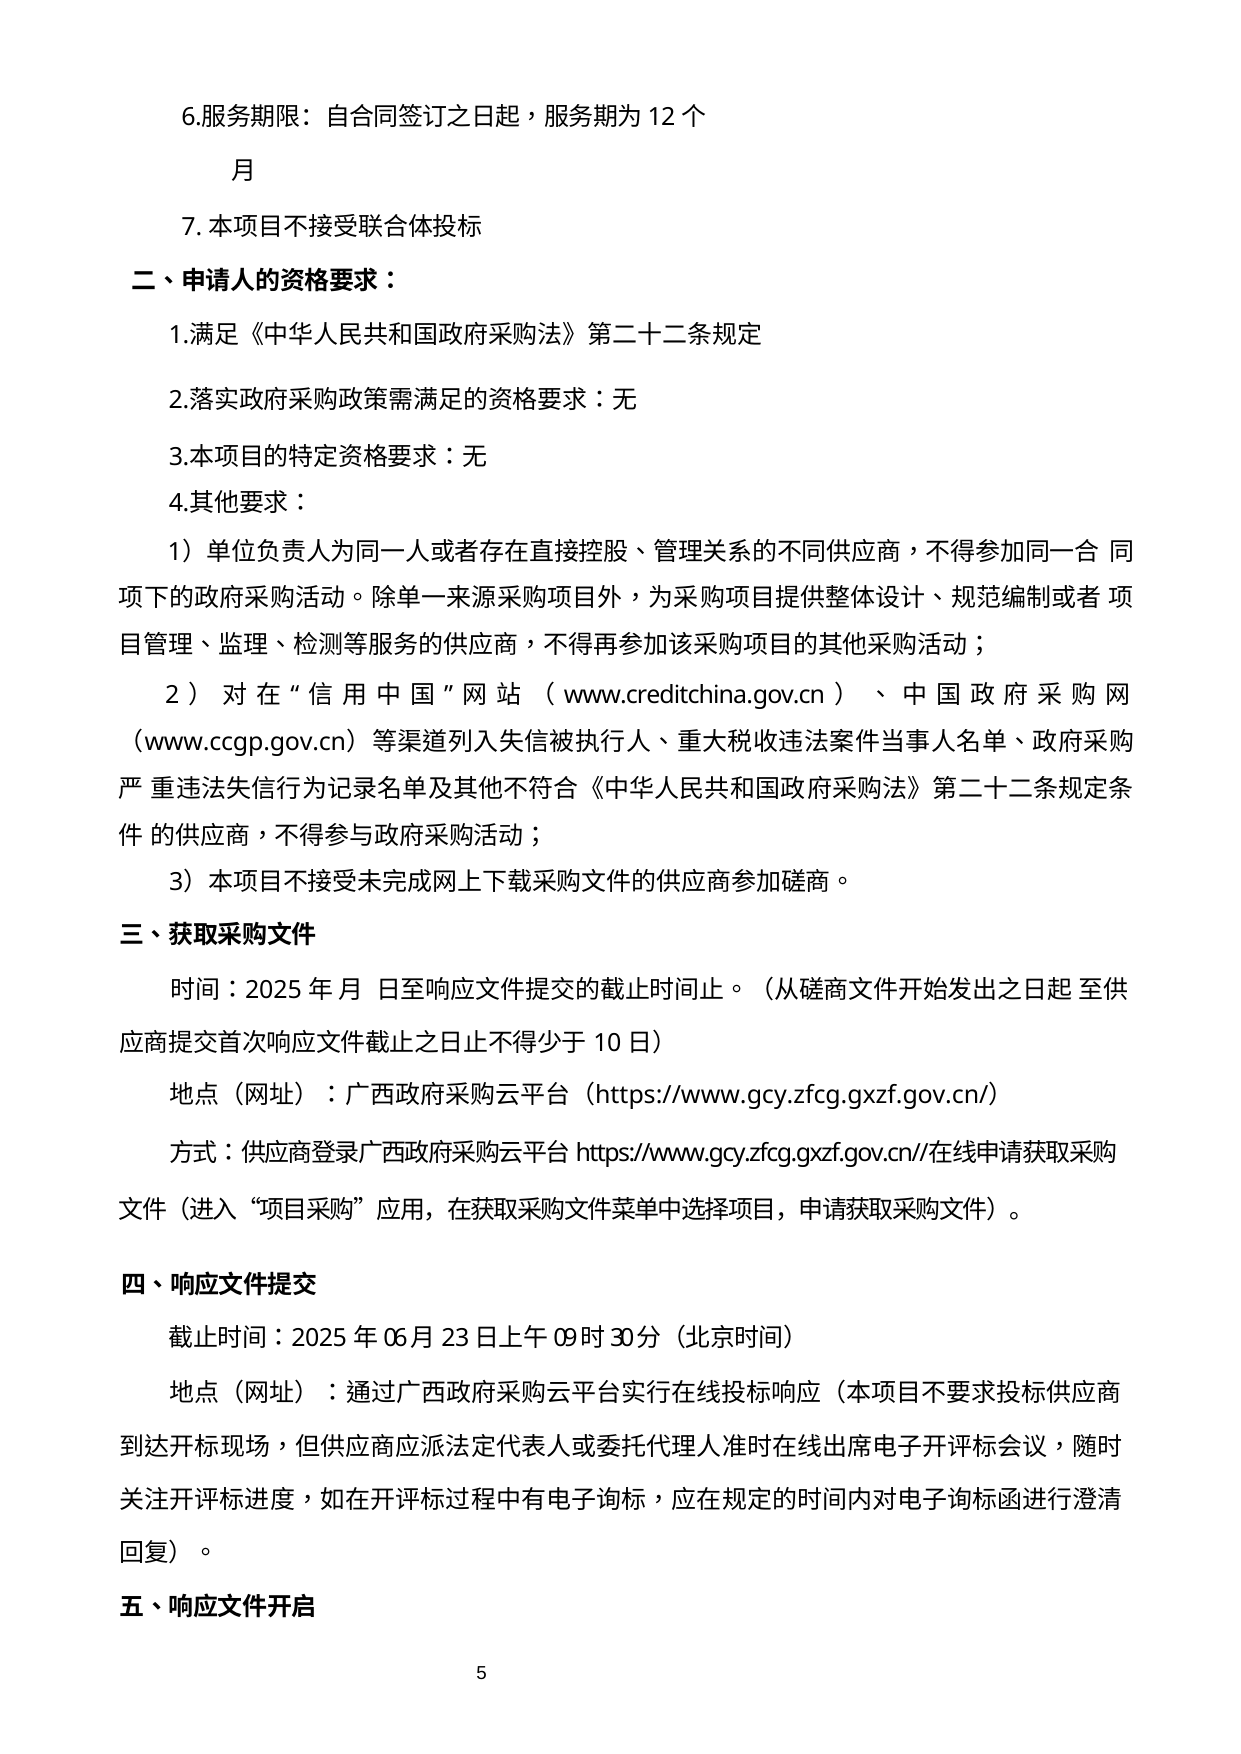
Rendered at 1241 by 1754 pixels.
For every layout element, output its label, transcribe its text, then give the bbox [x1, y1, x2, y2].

text 1.满足《中华人民共和国政府采购法》第二十二条规定 [119, 319, 1134, 350]
text 6.服务期限：自合同签订之日起，服务期为12 个月 [181, 96, 727, 187]
text 方式：供应商登录广西政府采购云平台https://www.gcy.zfcg.gxzf.gov.cn//在线申请获取采购文件（进入“项目采购”应用，在获取采购文件菜单中选择项目，申请获取采购文件）。 [119, 1133, 1134, 1226]
text 地点（网址）：广西政府采购云平台（https://www.gcy.zfcg.gxzf.gov.cn/） [169, 1080, 1134, 1110]
text 二、申请人的资格要求： [132, 264, 1134, 295]
text 3.本项目的特定资格要求：无 4.其他要求： [168, 438, 505, 518]
text 2.落实政府采购政策需满足的资格要求：无 [119, 383, 1134, 414]
text 四、响应文件提交 [121, 1269, 1134, 1300]
text 2 ） 对 在 “ 信 用 中 国 ” 网 站 （ www.creditchina.gov.cn ） 、 中 国 政 府 采 购 网 （www.ccgp.gov.cn）等渠道列入失信被执行人、重大税收违法案件当事人名单、政府采购严 重违法失信行为记录名单及其他不符合《中华人民共和国政府采购法》第二十二条规定条件 的供应商，不得参与政府采购活动； [119, 676, 1134, 851]
text 时间：2025 年 月 日至响应文件提交的截止时间止。（从磋商文件开始发出之日起 至供应商提交首次响应文件截止之日止不得少于 10 日） [119, 972, 1134, 1058]
text 截止时间：2025 年06 月 23日上午09 时30 分（北京时间） [169, 1322, 1134, 1353]
text 地点（网址）：通过广西政府采购云平台实行在线投标响应（本项目不要求投标供应商 到达开标现场，但供应商应派法定代表人或委托代理人准时在线出席电子开评标会议，随时 关注开评标进度，如在开评标过程中有电子询标，应在规定的时间内对电子询标函进行澄清 回复）。 [119, 1375, 1134, 1568]
text 7. 本项目不接受联合体投标 [181, 209, 727, 243]
text 五、响应文件开启 [119, 1591, 1134, 1622]
text 1）单位负责人为同一人或者存在直接控股、管理关系的不同供应商，不得参加同一合 同项下的政府采购活动。除单一来源采购项目外，为采购项目提供整体设计、规范编制或者 项目管理、监理、检测等服务的供应商，不得再参加该采购项目的其他采购活动； [119, 533, 1134, 661]
text 三、获取采购文件 [119, 919, 1134, 950]
text 3）本项目不接受未完成网上下载采购文件的供应商参加磋商。 [119, 866, 1134, 897]
